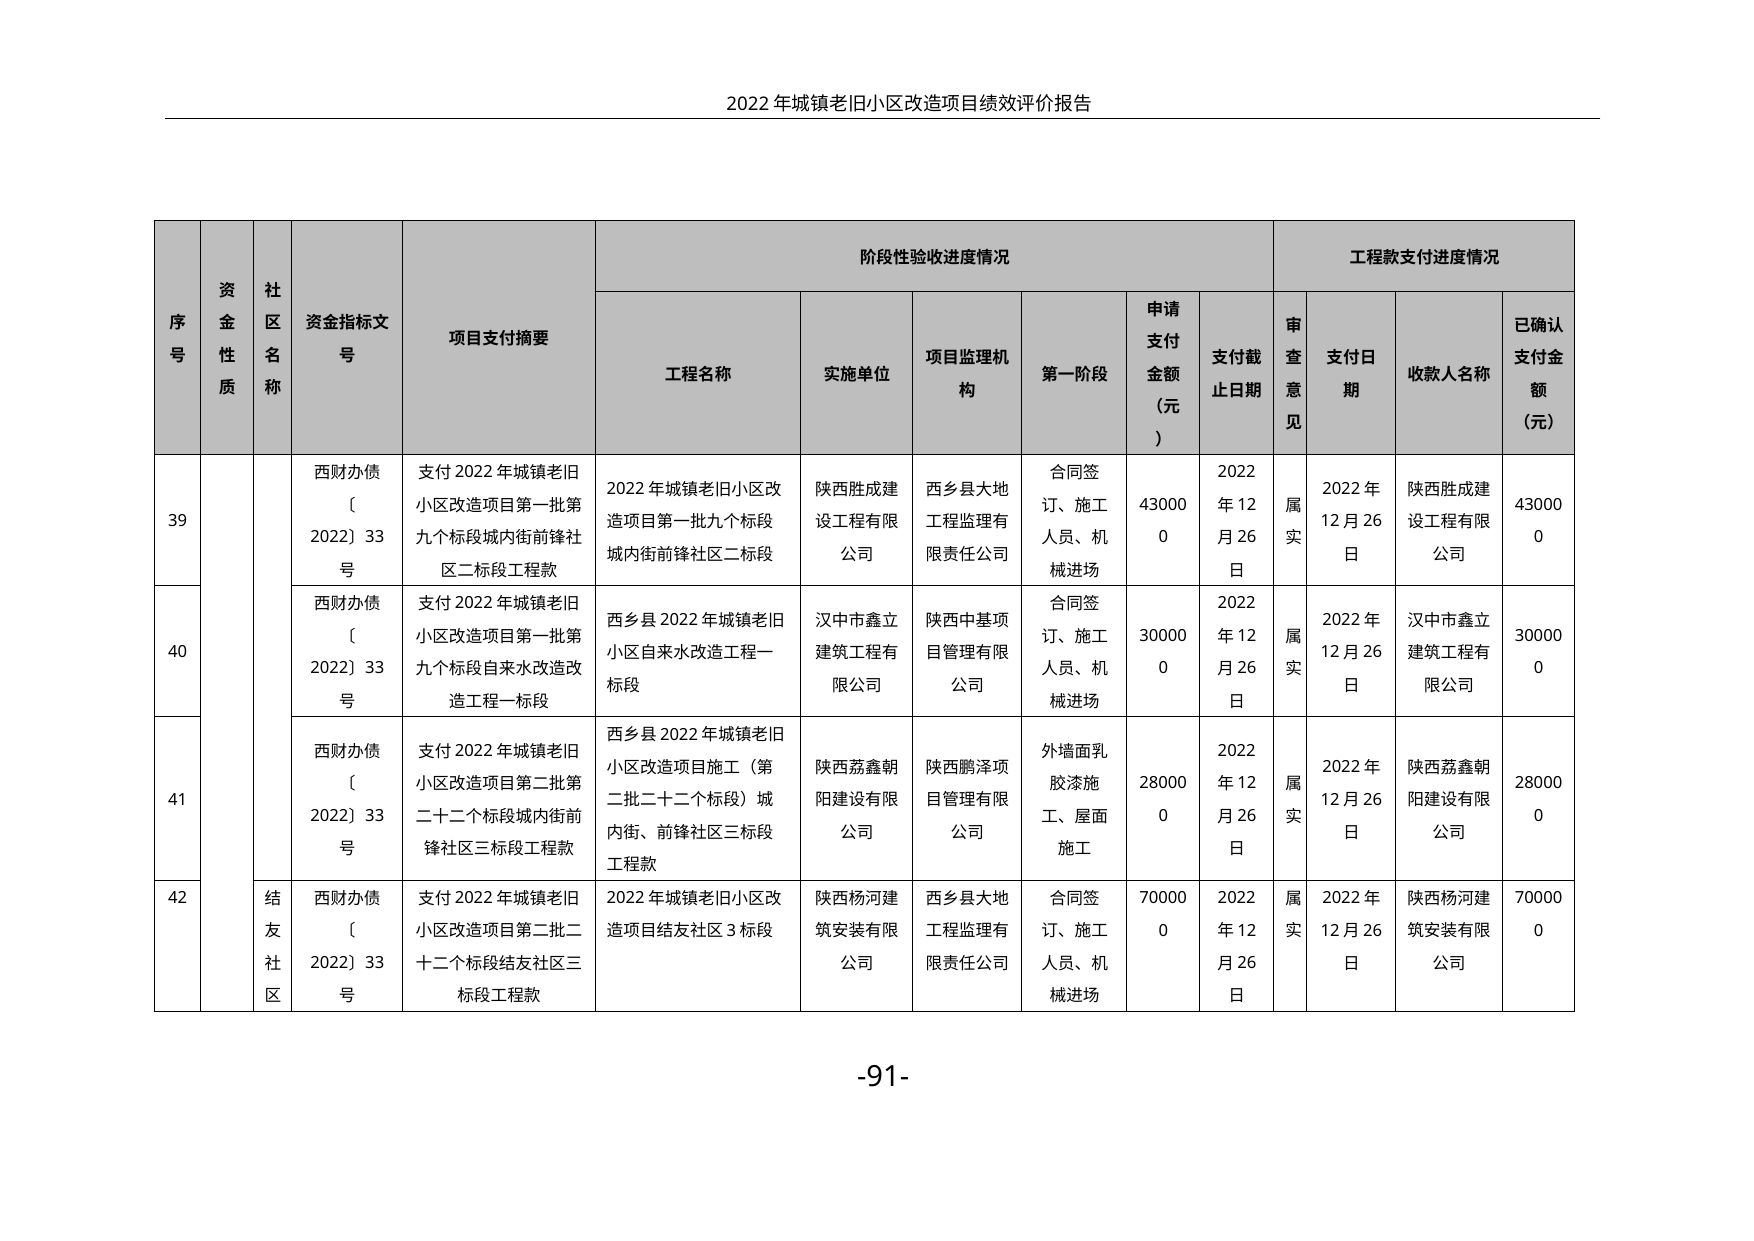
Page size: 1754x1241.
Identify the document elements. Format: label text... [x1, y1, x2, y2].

table_cell 西乡县大地工程监理有限责任公司 [913, 455, 1021, 585]
table_cell 陕西荔鑫朝阳建设有限公司 [1396, 717, 1502, 880]
table_header 阶段性验收进度情况 [596, 221, 1273, 291]
table_cell 2022年12月26日 [1307, 586, 1395, 716]
table_cell 已确认支付金额（元） [1503, 292, 1574, 454]
table_cell 430000 [1503, 455, 1574, 585]
table_cell 西财办债〔2022〕33号 [292, 586, 402, 716]
table_cell 陕西胜成建设工程有限公司 [1396, 455, 1502, 585]
table_header 资金性质 [201, 221, 253, 454]
table_cell 支付2022年城镇老旧小区改造项目第一批第九个标段自来水改造改造工程一标段 [403, 586, 595, 716]
table_cell 2022年12月26日 [1307, 881, 1395, 1011]
table_cell 2022年12月26日 [1200, 881, 1273, 1011]
table_cell 结友社区 [254, 881, 291, 1011]
table_cell 2022年12月26日 [1200, 455, 1273, 585]
table_cell 39 [155, 455, 200, 585]
table_cell 700000 [1127, 881, 1199, 1011]
table_cell 属实 [1274, 881, 1306, 1011]
table_cell 西乡县2022年城镇老旧小区自来水改造工程一标段 [596, 586, 800, 716]
table_cell 300000 [1127, 586, 1199, 716]
table_cell 陕西鹏泽项目管理有限公司 [913, 717, 1021, 880]
table_cell 430000 [1127, 455, 1199, 585]
table_cell 陕西杨河建筑安装有限公司 [801, 881, 912, 1011]
table_cell 属实 [1274, 586, 1306, 716]
table_cell 属实 [1274, 717, 1306, 880]
table_cell 2022年12月26日 [1307, 455, 1395, 585]
table_cell 40 [155, 586, 200, 716]
table_header 序号 [155, 221, 200, 454]
table_cell 属实 [1274, 455, 1306, 585]
table_cell 700000 [1503, 881, 1574, 1011]
table_cell 西财办债〔2022〕33号 [292, 455, 402, 585]
table_header 项目支付摘要 [403, 221, 595, 454]
table_header 资金指标文号 [292, 221, 402, 454]
table_header 工程款支付进度情况 [1274, 221, 1574, 291]
table_cell 审查意见 [1274, 292, 1306, 454]
table_cell 280000 [1503, 717, 1574, 880]
table_cell 收款人名称 [1396, 292, 1502, 454]
table_cell 支付截止日期 [1200, 292, 1273, 454]
table_cell 西财办债〔2022〕33号 [292, 717, 402, 880]
table_cell 外墙面乳胶漆施工、屋面施工 [1022, 717, 1126, 880]
table_cell 280000 [1127, 717, 1199, 880]
table_cell 2022年城镇老旧小区改造项目结友社区3标段 [596, 881, 800, 1011]
table_cell 西财办债〔2022〕33号 [292, 881, 402, 1011]
table_cell 2022年12月26日 [1200, 586, 1273, 716]
table_cell 项目监理机构 [913, 292, 1021, 454]
table_cell 工程名称 [596, 292, 800, 454]
table_cell 2022年城镇老旧小区改造项目第一批九个标段城内街前锋社区二标段 [596, 455, 800, 585]
table_cell 2022年12月26日 [1200, 717, 1273, 880]
table_cell 支付日期 [1307, 292, 1395, 454]
table_cell 41 [155, 717, 200, 880]
table_cell 支付2022年城镇老旧小区改造项目第二批二十二个标段结友社区三标段工程款 [403, 881, 595, 1011]
table_cell 汉中市鑫立建筑工程有限公司 [1396, 586, 1502, 716]
table_header 社区名称 [254, 221, 291, 454]
table_cell 合同签订、施工人员、机械进场 [1022, 586, 1126, 716]
table_cell 西乡县大地工程监理有限责任公司 [913, 881, 1021, 1011]
table_cell 42 [155, 881, 200, 1011]
table_cell 实施单位 [801, 292, 912, 454]
table_cell 2022年12月26日 [1307, 717, 1395, 880]
table_cell 合同签订、施工人员、机械进场 [1022, 881, 1126, 1011]
table_cell 300000 [1503, 586, 1574, 716]
table_cell 支付2022年城镇老旧小区改造项目第二批第二十二个标段城内街前锋社区三标段工程款 [403, 717, 595, 880]
table_cell 陕西中基项目管理有限公司 [913, 586, 1021, 716]
table_cell 合同签订、施工人员、机械进场 [1022, 455, 1126, 585]
table_cell 支付2022年城镇老旧小区改造项目第一批第九个标段城内街前锋社区二标段工程款 [403, 455, 595, 585]
table_cell 陕西胜成建设工程有限公司 [801, 455, 912, 585]
table_cell 第一阶段 [1022, 292, 1126, 454]
table_cell 西乡县2022年城镇老旧小区改造项目施工（第二批二十二个标段）城内街、前锋社区三标段工程款 [596, 717, 800, 880]
table_cell 申请支付金额（元） [1127, 292, 1199, 454]
table_cell 陕西荔鑫朝阳建设有限公司 [801, 717, 912, 880]
table_cell 陕西杨河建筑安装有限公司 [1396, 881, 1502, 1011]
table_cell 汉中市鑫立建筑工程有限公司 [801, 586, 912, 716]
